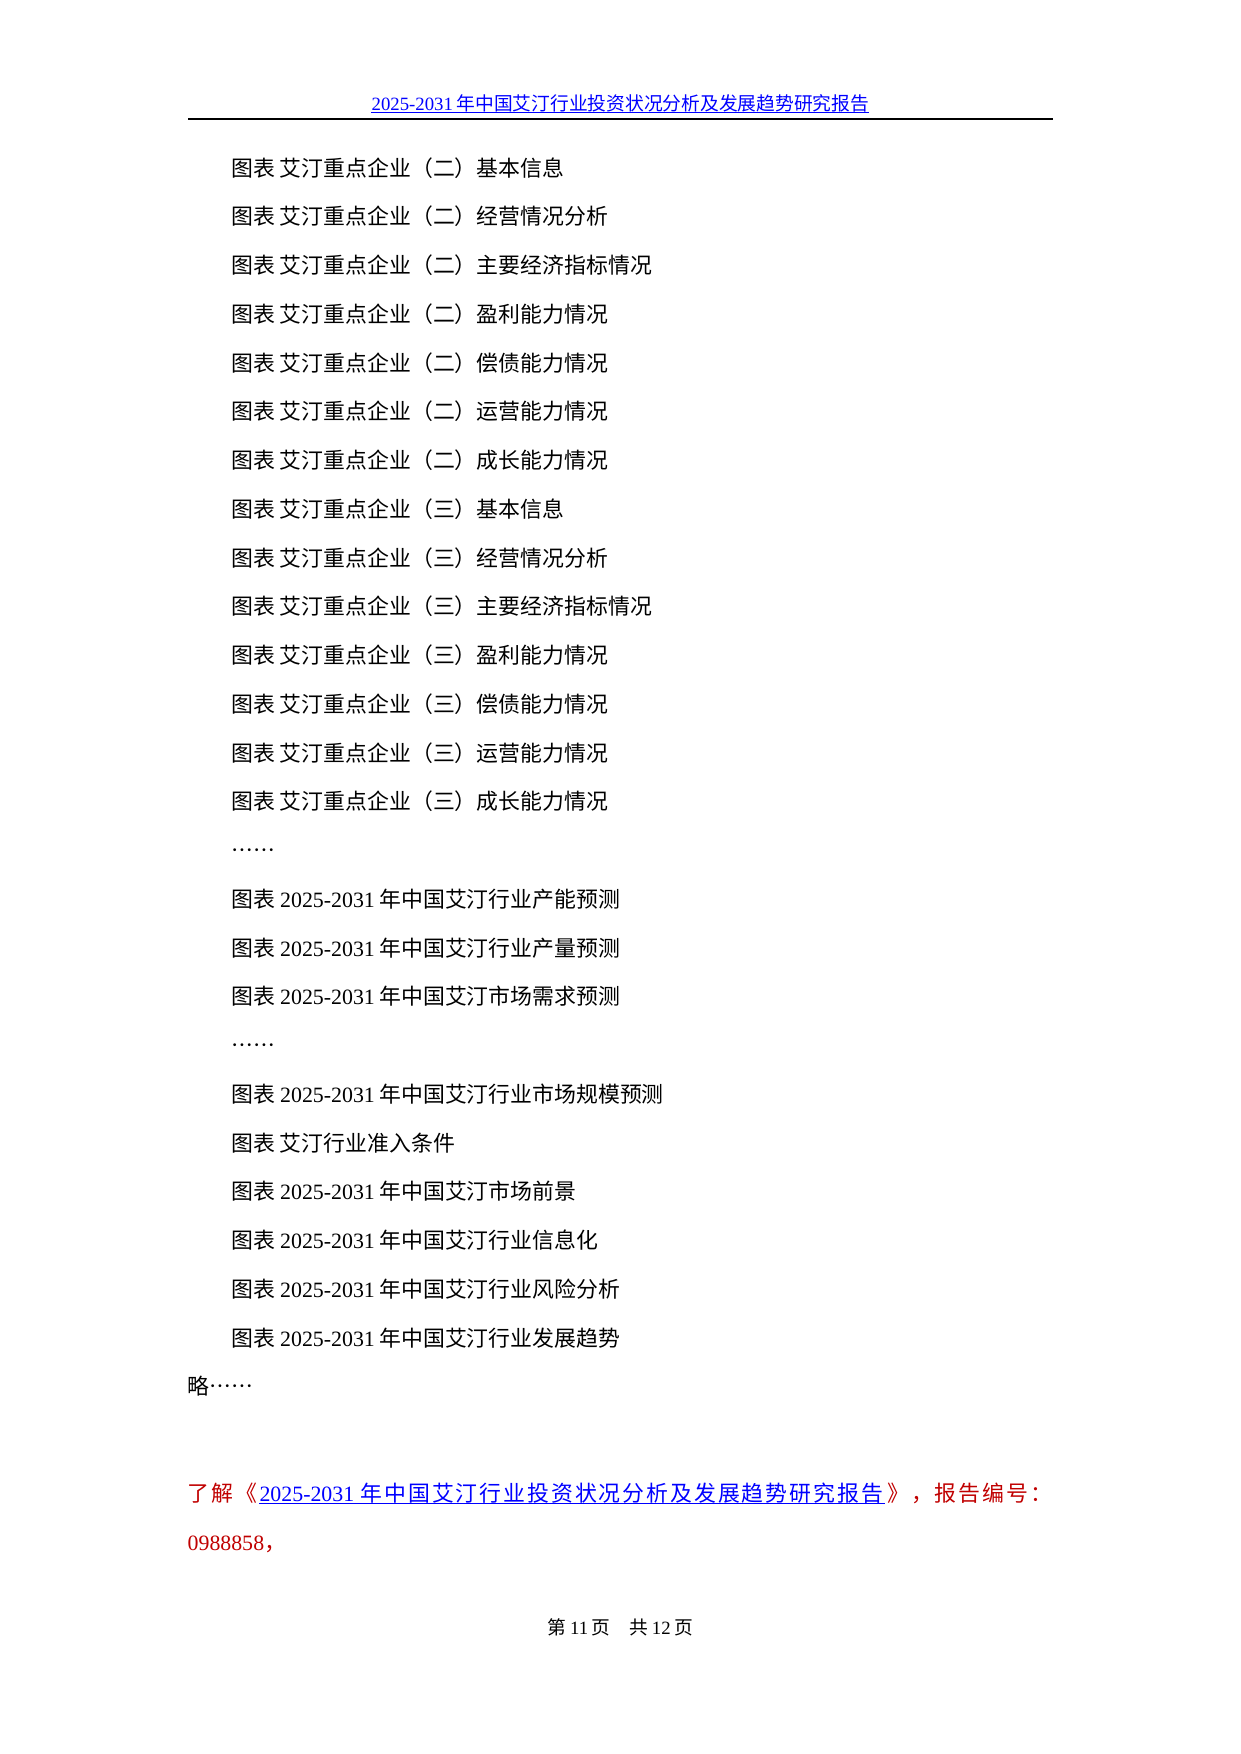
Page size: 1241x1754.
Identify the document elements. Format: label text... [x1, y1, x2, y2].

text 了解《2025-2031年中国艾汀行业投资状况分析及发展趋势研究报告》，报告编号：0988858， [187, 1475, 1053, 1557]
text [187, 150, 1053, 1401]
